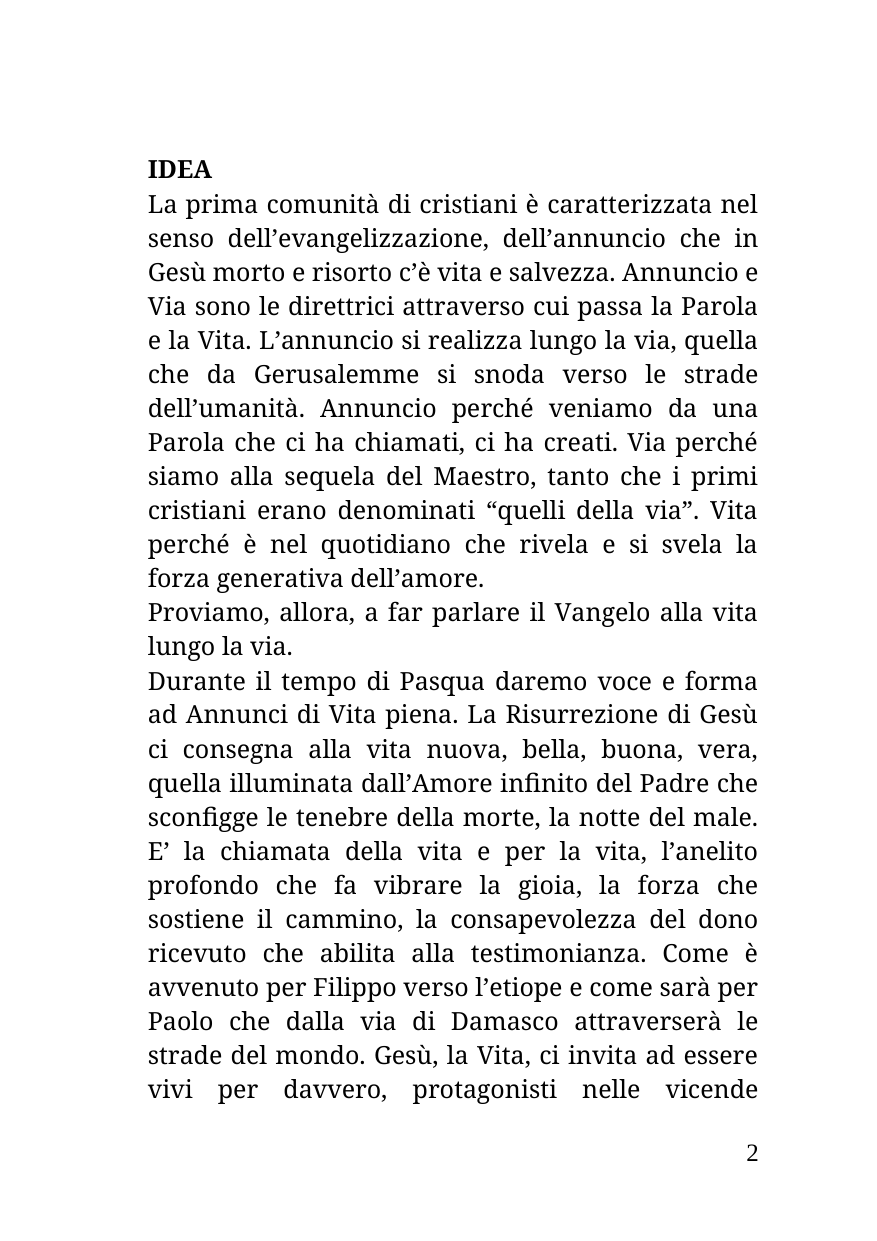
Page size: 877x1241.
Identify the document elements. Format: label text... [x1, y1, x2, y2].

text IDEA [148, 152, 759, 186]
text Proviamo, allora, a far parlare il Vangelo alla vita lungo la via. [148, 595, 759, 663]
text La prima comunità di cristiani è caratterizzata nel senso dell’evangelizzazione, dell’annuncio che in Gesù morto e risorto c’è vita e salvezza. Annuncio e Via sono le direttrici attraverso cui passa la Parola e la Vita. L’annuncio si realizza lungo la via, quella che da Gerusalemme si snoda verso le strade dell’umanità. Annuncio perché veniamo da una Parola che ci ha chiamati, ci ha creati. Via perché siamo alla sequela del Maestro, tanto che i primi cristiani erano denominati “quelli della via”. Vita perché è nel quotidiano che rivela e si svela la forza generativa dell’amore. [148, 186, 759, 595]
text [148, 663, 759, 1106]
